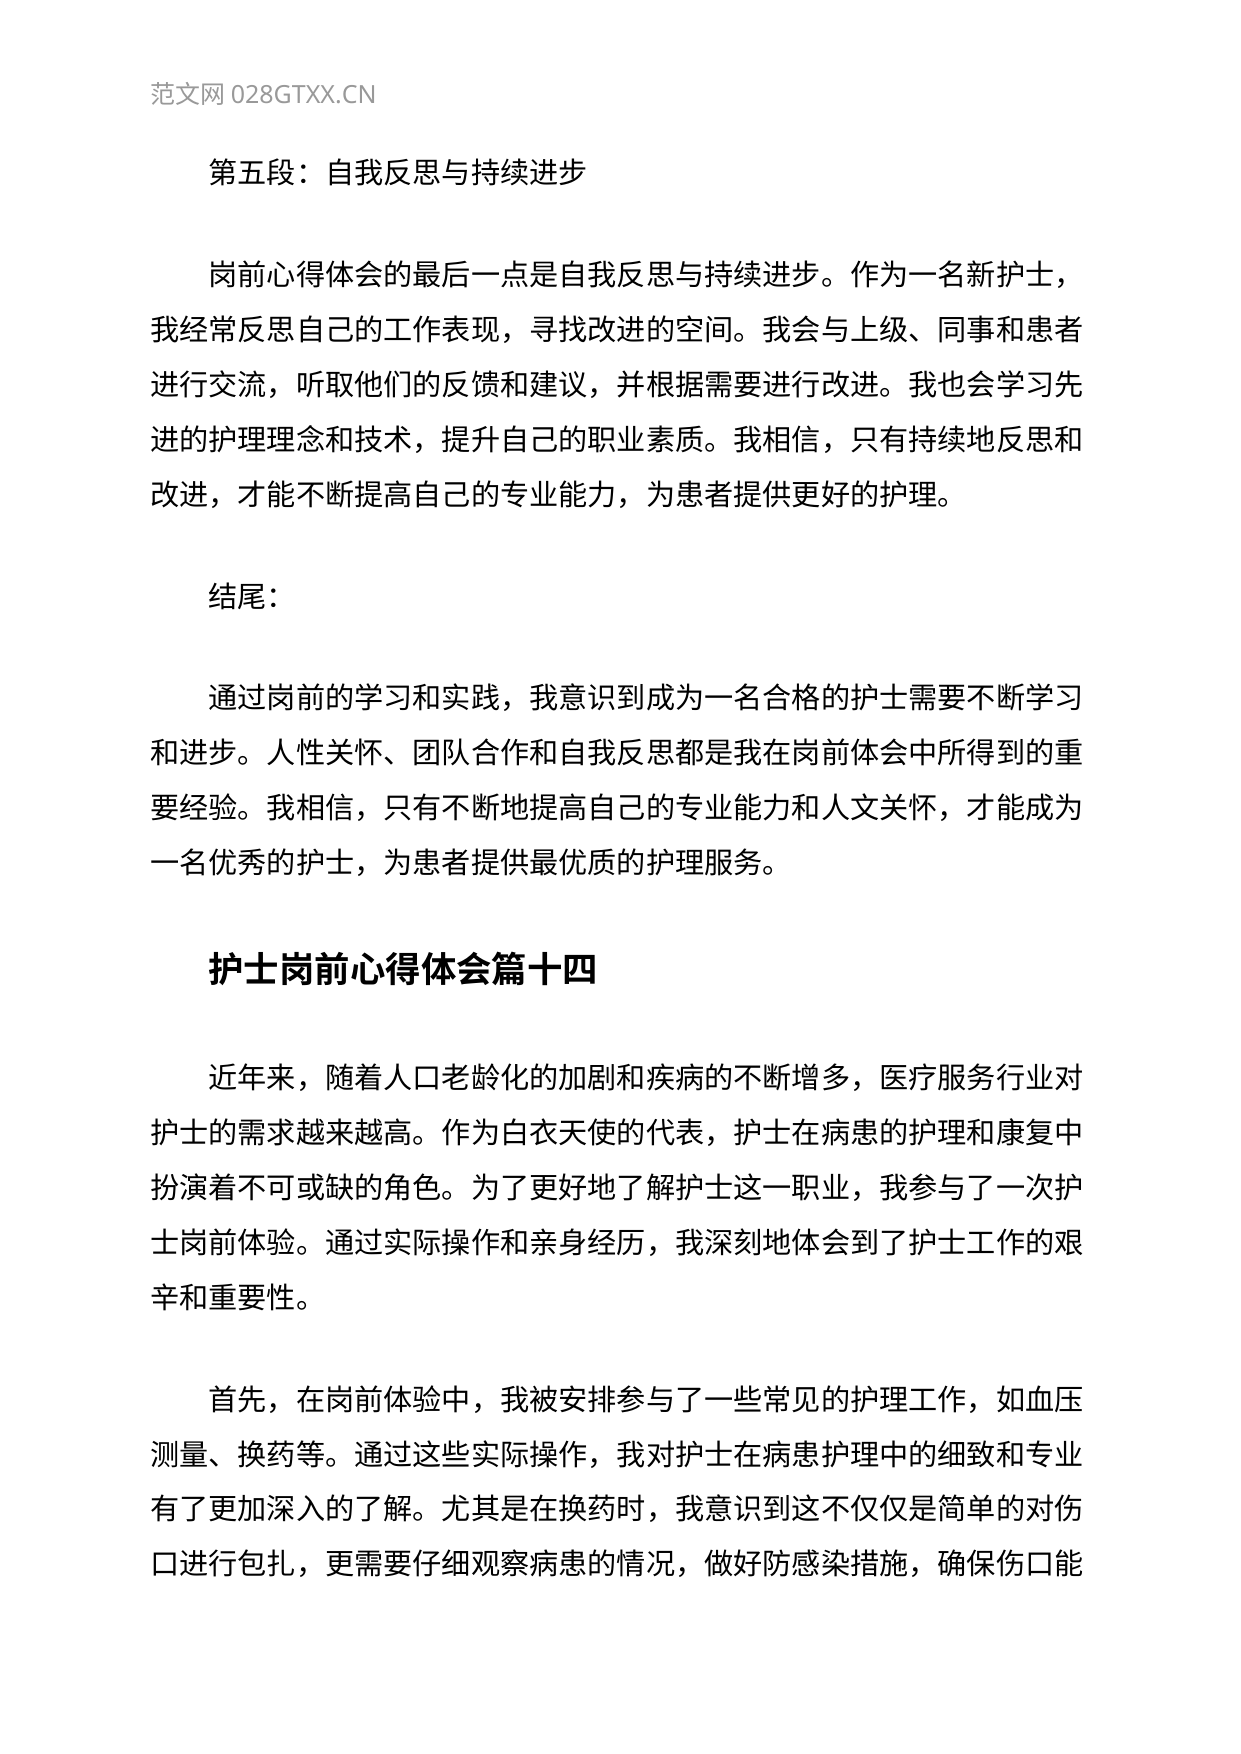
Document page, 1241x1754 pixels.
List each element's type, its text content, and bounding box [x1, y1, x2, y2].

text 结尾： [150, 573, 1090, 615]
text 近年来，随着人口老龄化的加剧和疾病的不断增多，医疗服务行业对护士的需求越来越高。作为白衣天使的代表，护士在病患的护理和康复中扮演着不可或缺的角色。为了更好地了解护士这一职业，我参与了一次护士岗前体验。通过实际操作和亲身经历，我深刻地体会到了护士工作的艰辛和重要性。 [150, 1055, 1090, 1317]
text 第五段：自我反思与持续进步 [150, 150, 1090, 192]
text 岗前心得体会的最后一点是自我反思与持续进步。作为一名新护士，我经常反思自己的工作表现，寻找改进的空间。我会与上级、同事和患者进行交流，听取他们的反馈和建议，并根据需要进行改进。我也会学习先进的护理理念和技术，提升自己的职业素质。我相信，只有持续地反思和改进，才能不断提高自己的专业能力，为患者提供更好的护理。 [150, 252, 1090, 514]
text 通过岗前的学习和实践，我意识到成为一名合格的护士需要不断学习和进步。人性关怀、团队合作和自我反思都是我在岗前体会中所得到的重要经验。我相信，只有不断地提高自己的专业能力和人文关怀，才能成为一名优秀的护士，为患者提供最优质的护理服务。 [150, 675, 1090, 882]
text 护士岗前心得体会篇十四 [150, 941, 1090, 993]
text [150, 1376, 1090, 1583]
